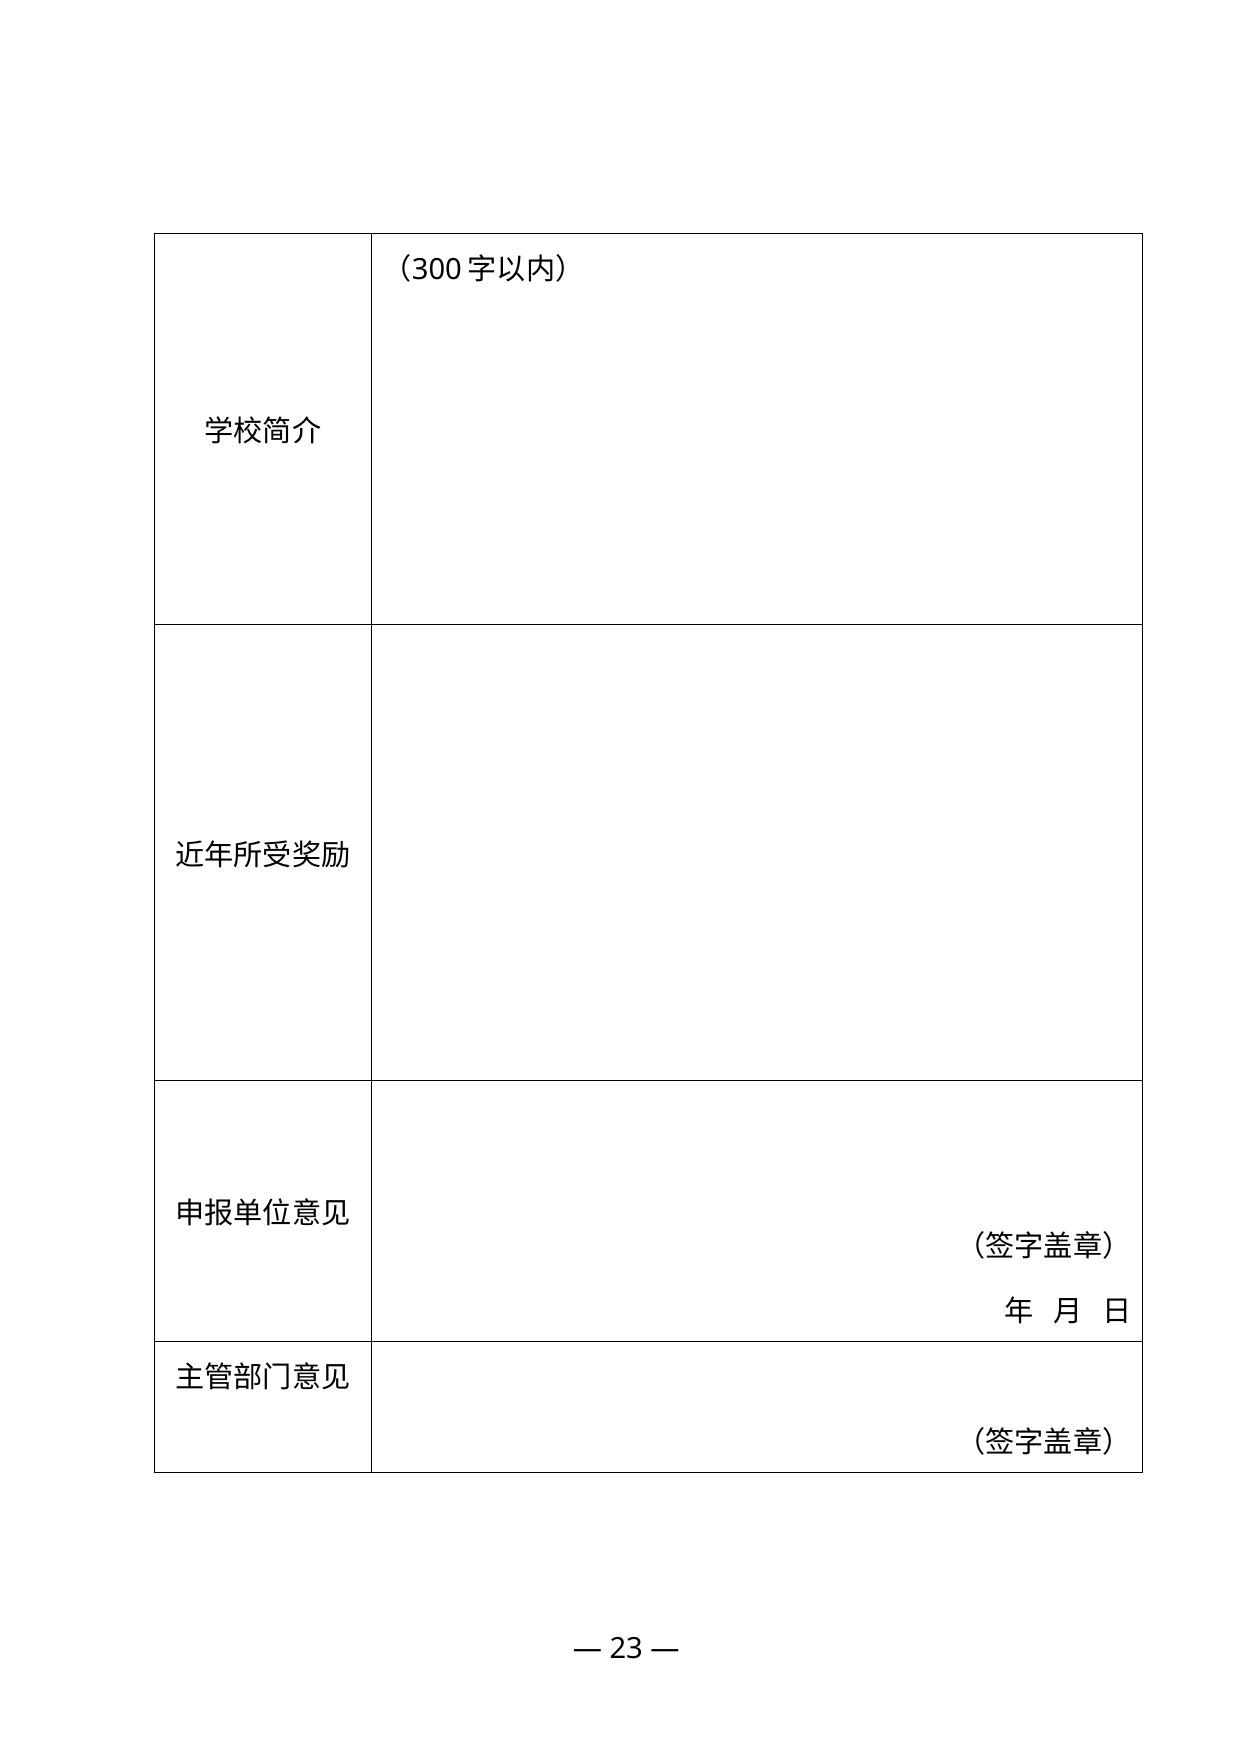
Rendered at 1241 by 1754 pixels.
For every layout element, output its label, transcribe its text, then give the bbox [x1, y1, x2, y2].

table_cell （300字以内） [372, 234, 1142, 624]
table_cell （签字盖章） 年 月 日 [372, 1081, 1142, 1341]
table_cell 近年所受奖励 [155, 625, 371, 1080]
table_cell 主管部门意见 [155, 1342, 371, 1472]
table_cell [372, 625, 1142, 1080]
table_cell 申报单位意见 [155, 1081, 371, 1341]
table_cell 学校简介 [155, 234, 371, 624]
table_cell （签字盖章） 年 月 日 [372, 1342, 1142, 1472]
